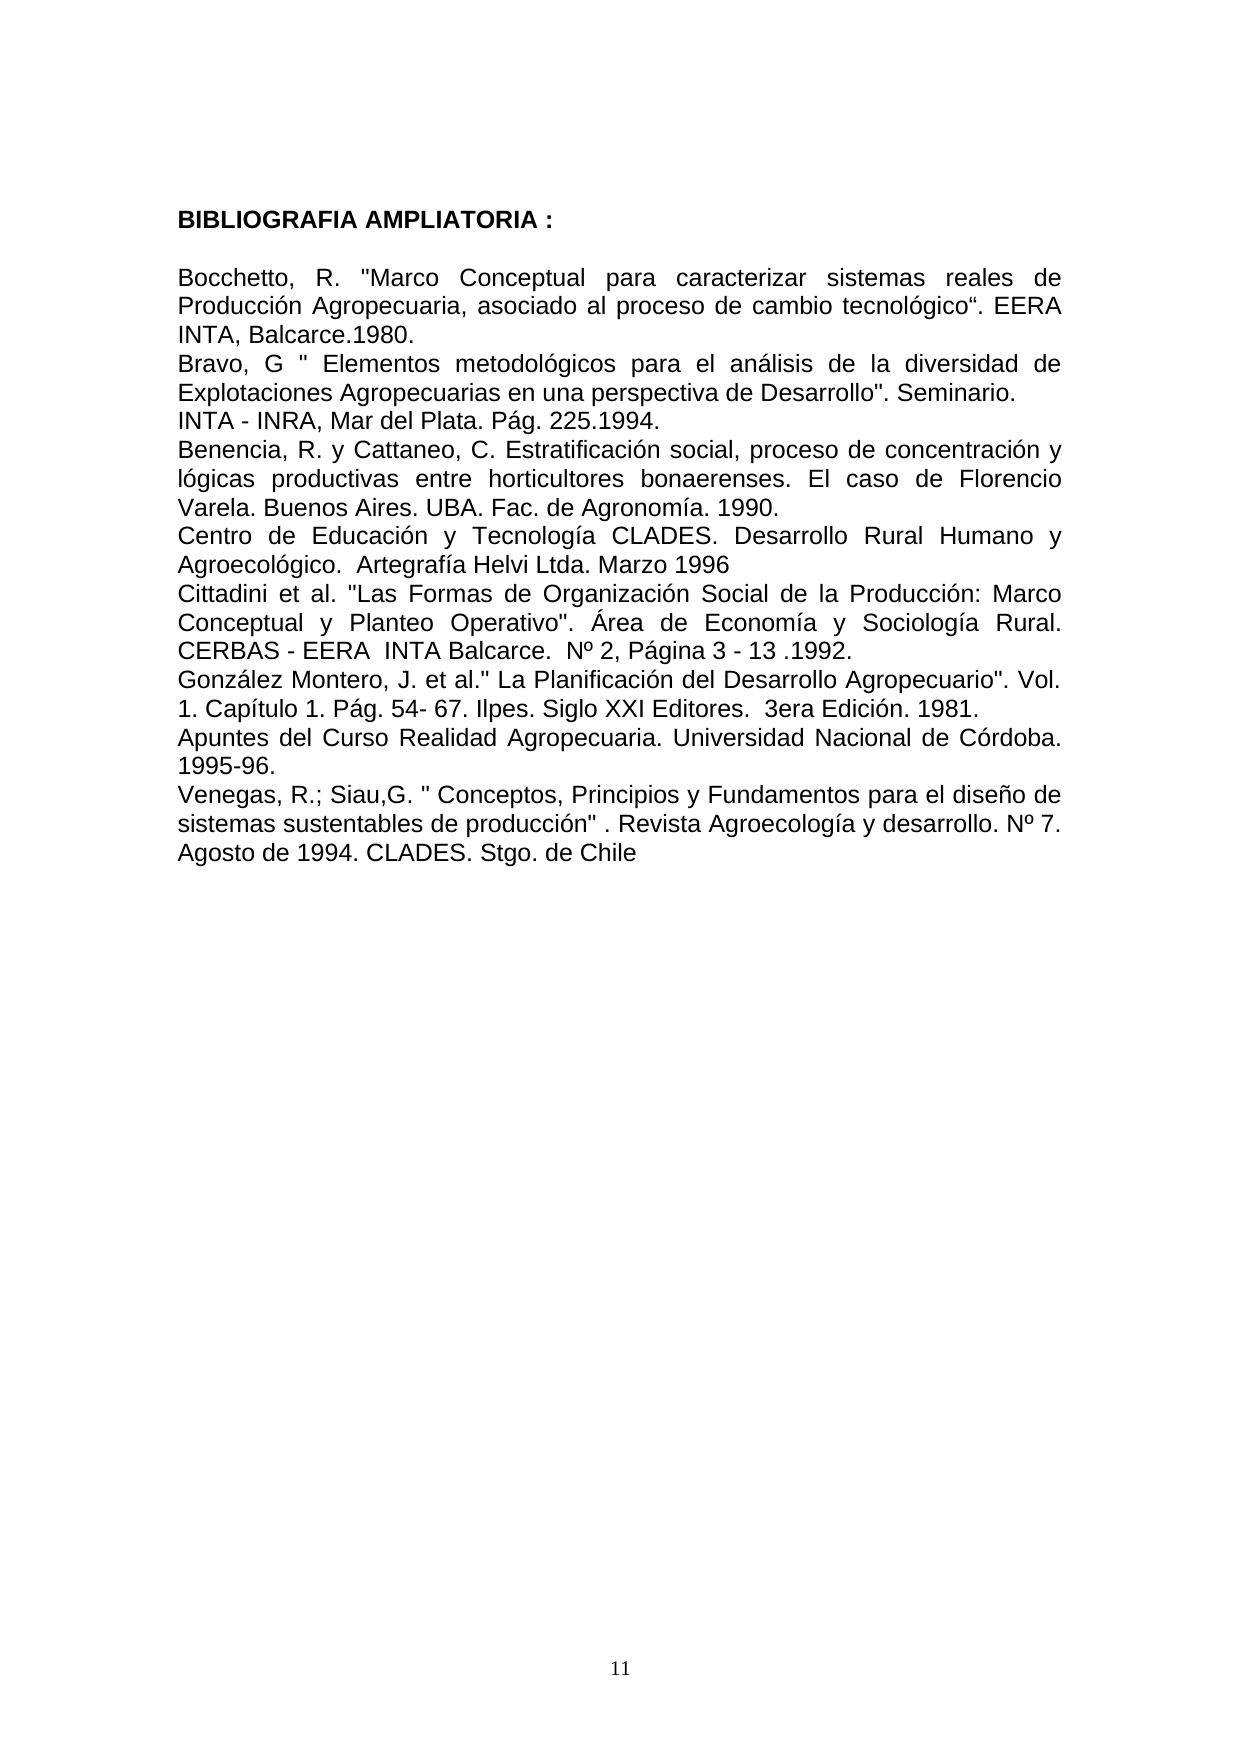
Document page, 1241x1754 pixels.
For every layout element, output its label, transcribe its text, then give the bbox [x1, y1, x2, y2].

text Cittadini et al. "Las Formas de Organización Social de : Marco Conceptual y Planteo Operativo". Área de Economía y Sociología Rural. CERBAS - EERA INTA Balcarce. Nº 2, Página 3 - 13 .1992. [177, 579, 1063, 665]
text Centro de Educación y Tecnología CLADES. Desarrollo Rural Humano y Agroecológico. Artegrafía Helvi Ltda. Marzo 1996 [177, 521, 1063, 579]
text Apuntes del Curso Realidad Agropecuaria. Universidad Nacional de Córdoba. 1995-96. [177, 723, 1063, 780]
text Bocchetto, R. "Marco Conceptual para caracterizar sistemas reales de Producción Agropecuaria, asociado al proceso de cambio tecnológico“. EERA INTA, Balcarce.1980. [177, 263, 1063, 349]
text INTA - INRA, Mar del Plata. Pág. 225.1994. [177, 406, 1063, 435]
text Bravo, G " Elementos metodológicos para el análisis de la diversidad de Explotaciones Agropecuarias en una perspectiva de Desarrollo". Seminario. [177, 349, 1063, 406]
text Benencia, R. y Cattaneo, C. Estratificación social, proceso de concentración y lógicas productivas entre horticultores bonaerenses. El caso de Florencio Varela. Buenos Aires. UBA. Fac. de Agronomía. 1990. [177, 435, 1063, 521]
text Venegas, R.; Siau,G. " Conceptos, Principios y Fundamentos para el diseño de sistemas sustentables de producción" . Revista Agroecología y desarrollo. Nº 7. Agosto de 1994. CLADES. Stgo. de Chile [177, 780, 1063, 866]
text González Montero, J. et al." del Desarrollo Agropecuario". Vol. 1. Capítulo 1. Pág. 54- 67. Ilpes. Siglo XXI Editores. 3era Edición. 1981. [177, 665, 1063, 723]
text BIBLIOGRAFIA AMPLIATORIA : [177, 205, 1063, 234]
